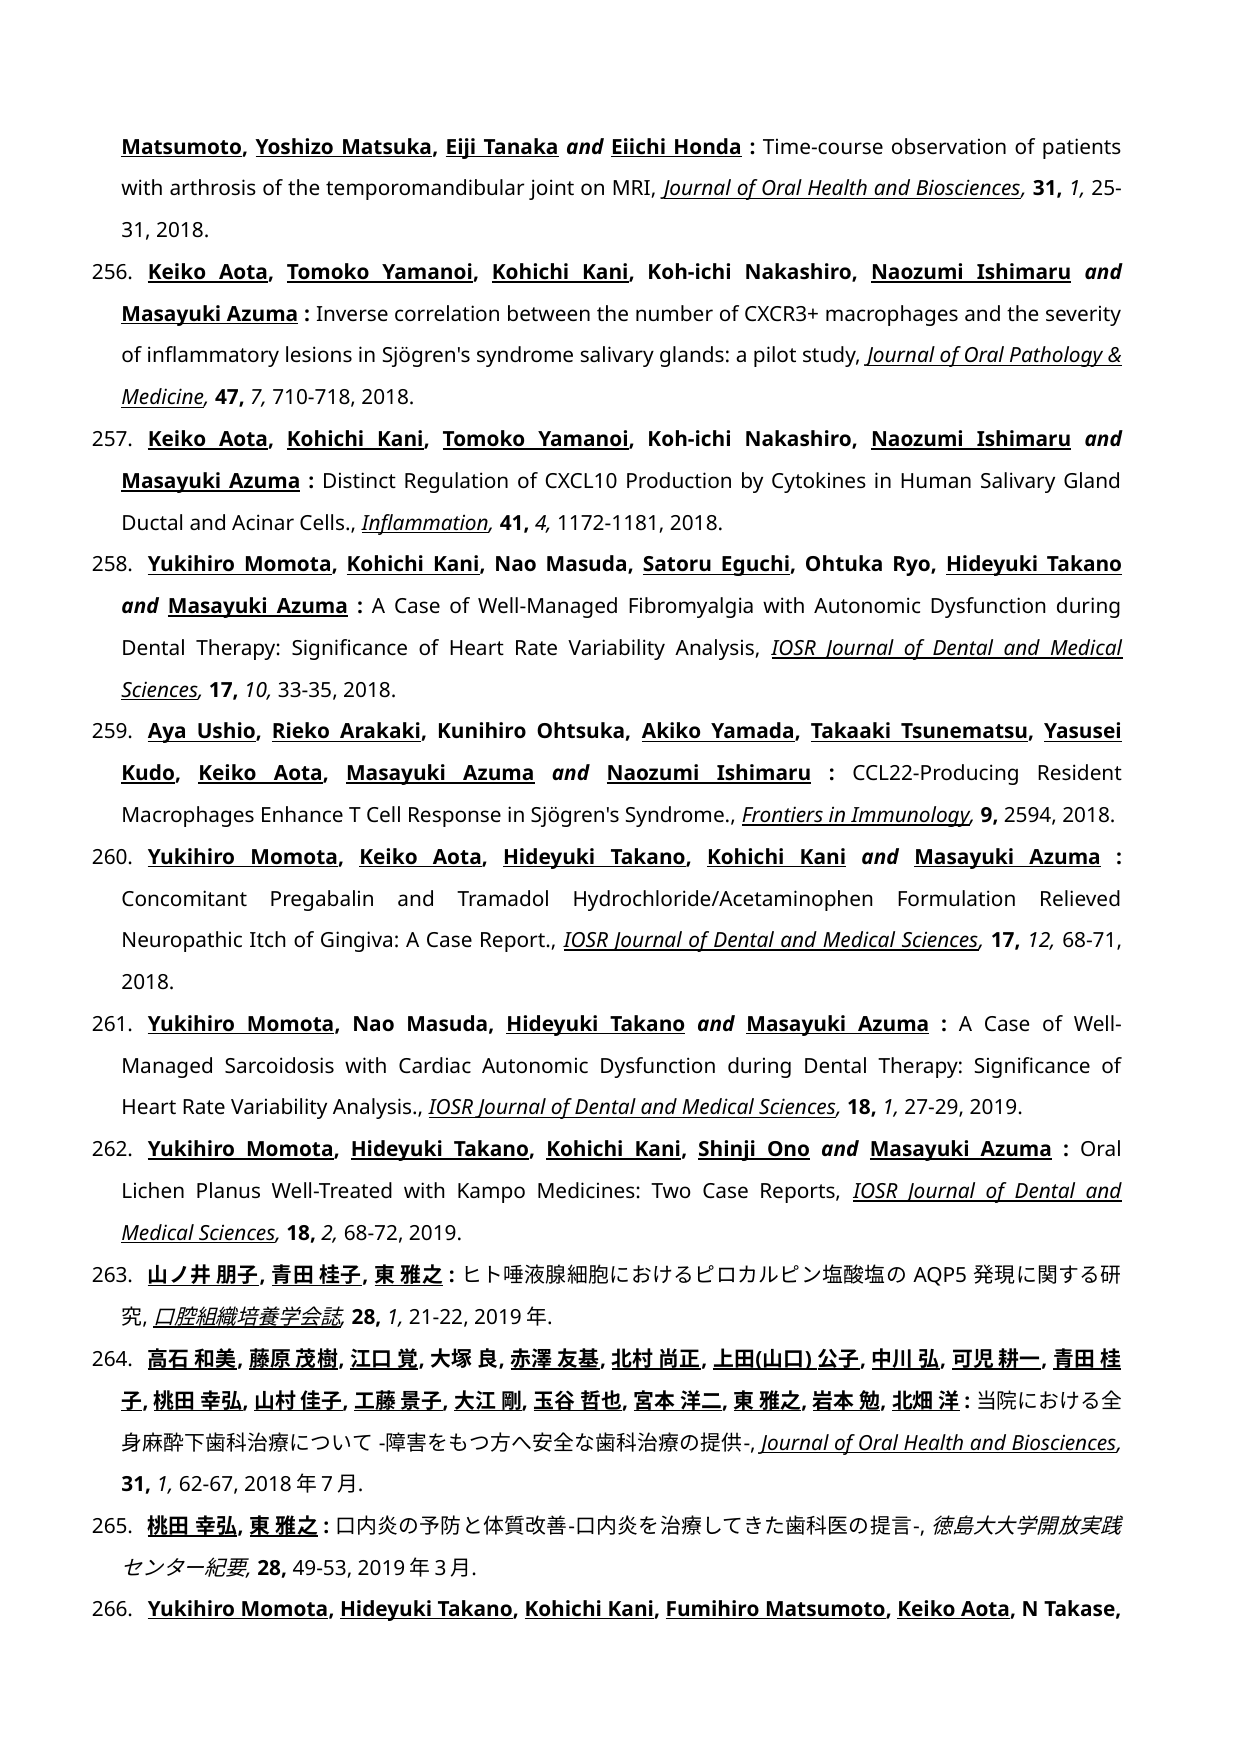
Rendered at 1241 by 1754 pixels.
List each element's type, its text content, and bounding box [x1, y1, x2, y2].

list Keiko Aota, Kohichi Kani, Tomoko Yamanoi, Koh-ichi Nakashiro, Naozumi Ishimaru and Masayuki Azuma : Distinct Regulation of CXCL10 Production by Cytokines in Human Salivary Gland Ductal and Acinar Cells., Inflammation, 41, 4, 1172-1181, 2018. [92, 417, 1122, 543]
list 高石 和美, 藤原 茂樹, 江口 覚, 大塚 良, 赤澤 友基, 北村 尚正, 上田(山口) 公子, 中川 弘, 可児 耕一, 青田 桂子, 桃田 幸弘, 山村 佳子, 工藤 景子, 大江 剛, 玉谷 哲也, 宮本 洋二, 東 雅之, 岩本 勉, 北畑 洋 : 当院における全身麻酔下歯科治療について -障害をもつ方へ安全な歯科治療の提供-, Journal of Oral Health and Biosciences, 31, 1, 62-67, 2018年7月. [92, 1336, 1122, 1503]
list Yukihiro Momota, Kohichi Kani, Nao Masuda, Satoru Eguchi, Ohtuka Ryo, Hideyuki Takano and Masayuki Azuma : A Case of Well-Managed Fibromyalgia with Autonomic Dysfunction during Dental Therapy: Significance of Heart Rate Variability Analysis, IOSR Journal of Dental and Medical Sciences, 17, 10, 33-35, 2018. [92, 543, 1122, 710]
list Aya Ushio, Rieko Arakaki, Kunihiro Ohtsuka, Akiko Yamada, Takaaki Tsunematsu, Yasusei Kudo, Keiko Aota, Masayuki Azuma and Naozumi Ishimaru : CCL22-Producing Resident Macrophages Enhance T Cell Response in Sjögren's Syndrome., Frontiers in Immunology, 9, 2594, 2018. [92, 710, 1122, 835]
list Yukihiro Momota, Nao Masuda, Hideyuki Takano and Masayuki Azuma : A Case of Well-Managed Sarcoidosis with Cardiac Autonomic Dysfunction during Dental Therapy: Significance of Heart Rate Variability Analysis., IOSR Journal of Dental and Medical Sciences, 18, 1, 27-29, 2019. [92, 1002, 1122, 1128]
list 山ノ井 朋子, 青田 桂子, 東 雅之 : ヒト唾液腺細胞におけるピロカルピン塩酸塩の AQP5 発現に関する研究, 口腔組織培養学会誌, 28, 1, 21-22, 2019年. [92, 1253, 1122, 1336]
list Keiko Aota, Tomoko Yamanoi, Kohichi Kani, Koh-ichi Nakashiro, Naozumi Ishimaru and Masayuki Azuma : Inverse correlation between the number of CXCR3+ macrophages and the severity of inflammatory lesions in Sjögren's syndrome salivary glands: a pilot study, Journal of Oral Pathology & Medicine, 47, 7, 710-718, 2018. [92, 250, 1122, 417]
list Yukihiro Momota, Hideyuki Takano, Kohichi Kani, Shinji Ono and Masayuki Azuma : Oral Lichen Planus Well-Treated with Kampo Medicines: Two Case Reports, IOSR Journal of Dental and Medical Sciences, 18, 2, 68-72, 2019. [92, 1128, 1122, 1253]
list Yukihiro Momota, Keiko Aota, Hideyuki Takano, Kohichi Kani and Masayuki Azuma : Concomitant Pregabalin and Tramadol Hydrochloride/Acetaminophen Formulation Relieved Neuropathic Itch of Gingiva: A Case Report., IOSR Journal of Dental and Medical Sciences, 17, 12, 68-71, 2018. [92, 835, 1122, 1002]
list 桃田 幸弘, 東 雅之 : 口内炎の予防と体質改善-口内炎を治療してきた歯科医の提言-, 徳島大大学開放実践センター紀要, 28, 49-53, 2019年3月. [92, 1503, 1122, 1587]
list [92, 1587, 1122, 1629]
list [92, 125, 1122, 250]
